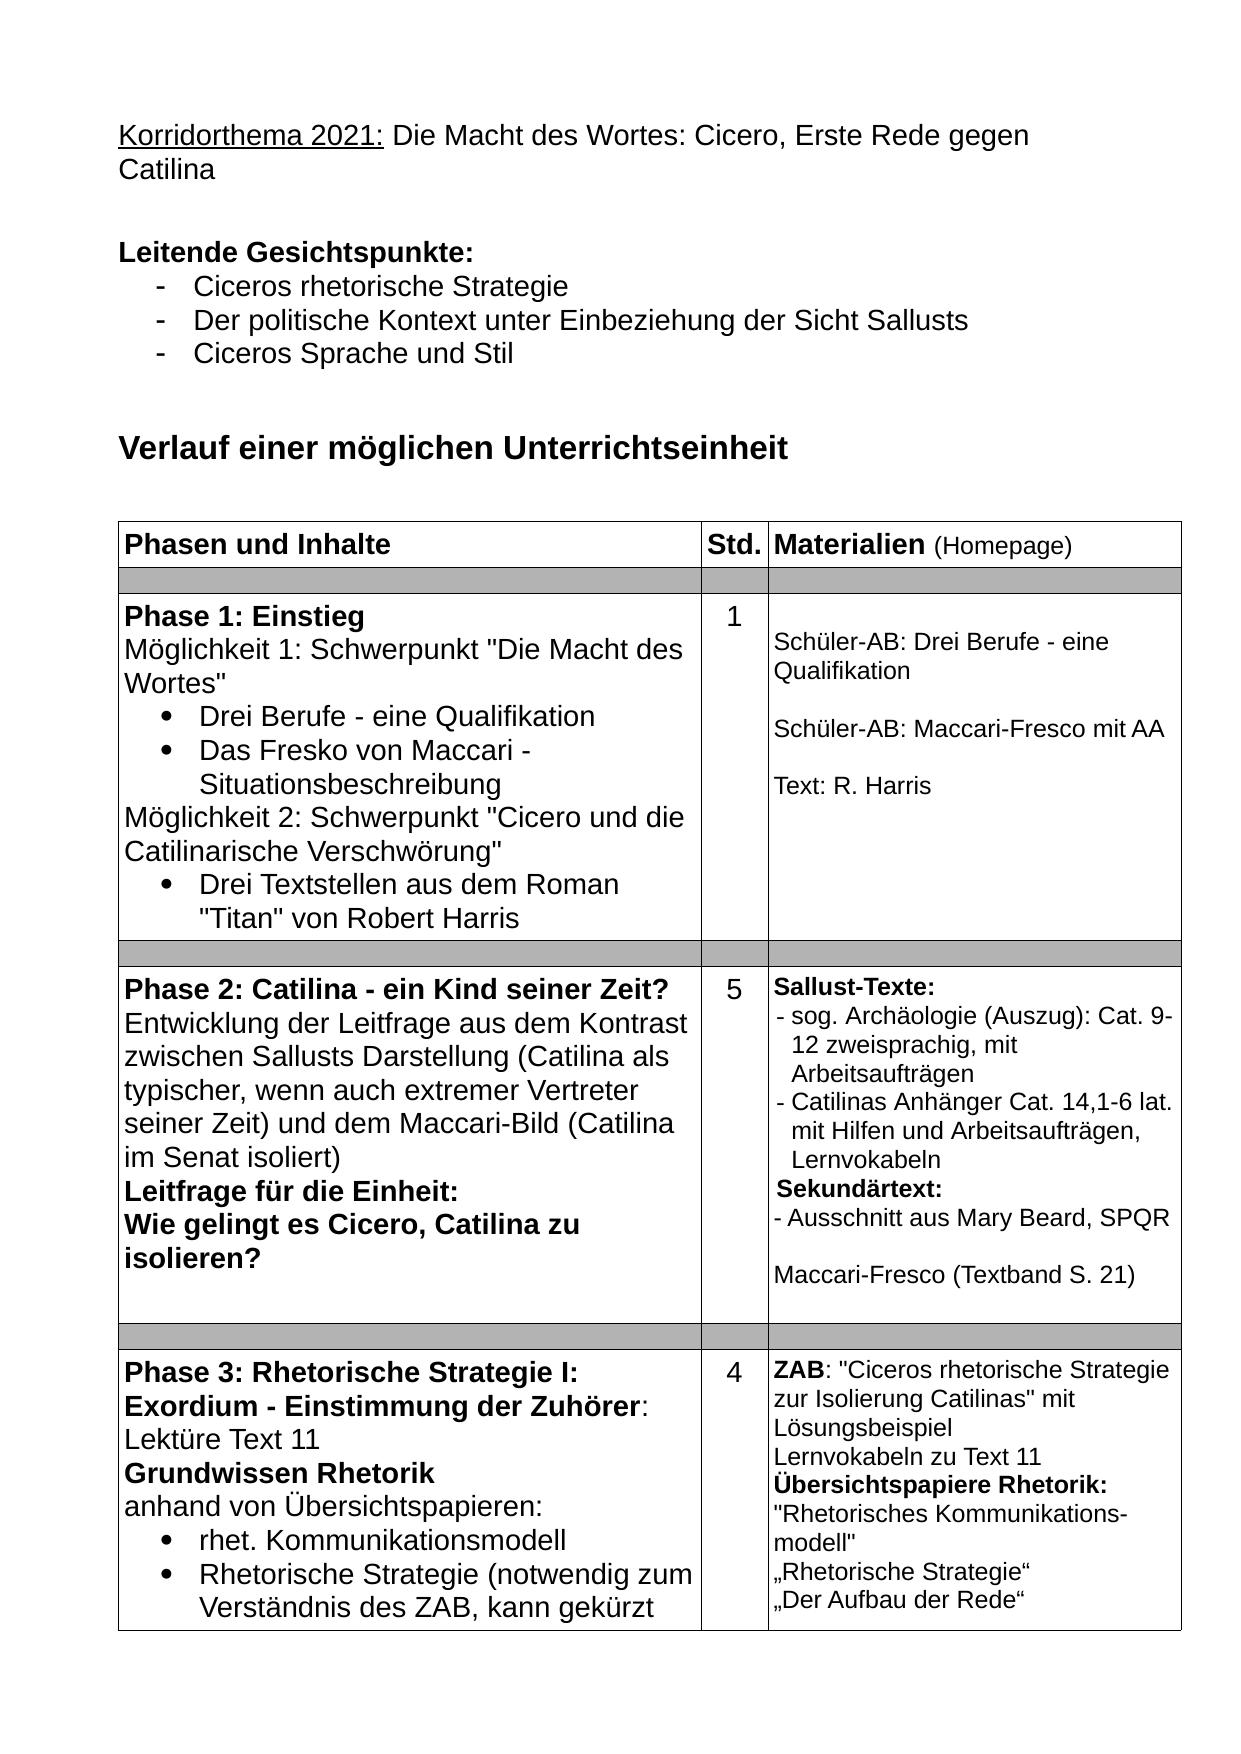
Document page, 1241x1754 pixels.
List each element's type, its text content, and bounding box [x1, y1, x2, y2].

table_cell [769, 568, 1181, 593]
table_cell 1 [702, 594, 768, 940]
table_cell Schüler-AB: Drei Berufe - eine Qualifikation Schüler-AB: Maccari-Fresco mit AA Text: R. Harris [769, 594, 1181, 940]
table_cell [119, 568, 701, 593]
table_cell 4 (+2) [702, 1350, 768, 1630]
table_cell [702, 941, 768, 966]
list Der politische Kontext unter Einbeziehung der Sicht Sallusts [156, 303, 1122, 337]
table_cell [769, 1324, 1181, 1349]
table_cell [702, 1324, 768, 1349]
list Ciceros Sprache und Stil [156, 337, 1122, 370]
text Korridorthema 2021: Die Macht des Wortes: Cicero, Erste Rede gegen Catilina [118, 118, 1122, 185]
text Verlauf einer möglichen Unterrichtseinheit [118, 428, 1122, 466]
table_cell Phase 2: Catilina - ein Kind seiner Zeit? Entwicklung der Leitfrage aus dem Kontrast zwischen Sallusts Darstellung (Catilina als typischer, wenn auch extremer Vertreter seiner Zeit) und dem Maccari-Bild (Catilina im Senat isoliert) Leitfrage für die Einheit: Wie gelingt es Cicero, Catilina zu isolieren? [119, 967, 701, 1323]
table_cell [119, 1324, 701, 1349]
table_header Materialien (Homepage) [769, 522, 1181, 567]
table_cell Sallust-Texte: sog. Archäologie (Auszug): Cat. 9-12 zweisprachig, mit Arbeitsaufträgen Catilinas Anhänger Cat. 14,1-6 lat. mit Hilfen und Arbeitsaufträgen, Lernvokabeln Sekundärtext: - Ausschnitt aus Mary Beard, SPQR Maccari-Fresco (Textband S. 21) [769, 967, 1181, 1323]
table_cell [119, 941, 701, 966]
table_cell Phase 1: Einstieg Möglichkeit 1: Schwerpunkt "Die Macht des Wortes" Drei Berufe - eine Qualifikation Das Fresko von Maccari - Situationsbeschreibung Möglichkeit 2: Schwerpunkt "Cicero und die Catilinarische Verschwörung" Drei Textstellen aus dem Roman "Titan" von Robert Harris [119, 594, 701, 940]
text Leitende Gesichtspunkte: [118, 236, 1122, 269]
table_header Std. [702, 522, 768, 567]
table_cell 5 [702, 967, 768, 1323]
table_cell [702, 568, 768, 593]
list Ciceros rhetorische Strategie [156, 269, 1122, 303]
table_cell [119, 1350, 701, 1630]
table_header Phasen und Inhalte [119, 522, 701, 567]
table_cell [769, 941, 1181, 966]
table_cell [769, 1350, 1181, 1630]
